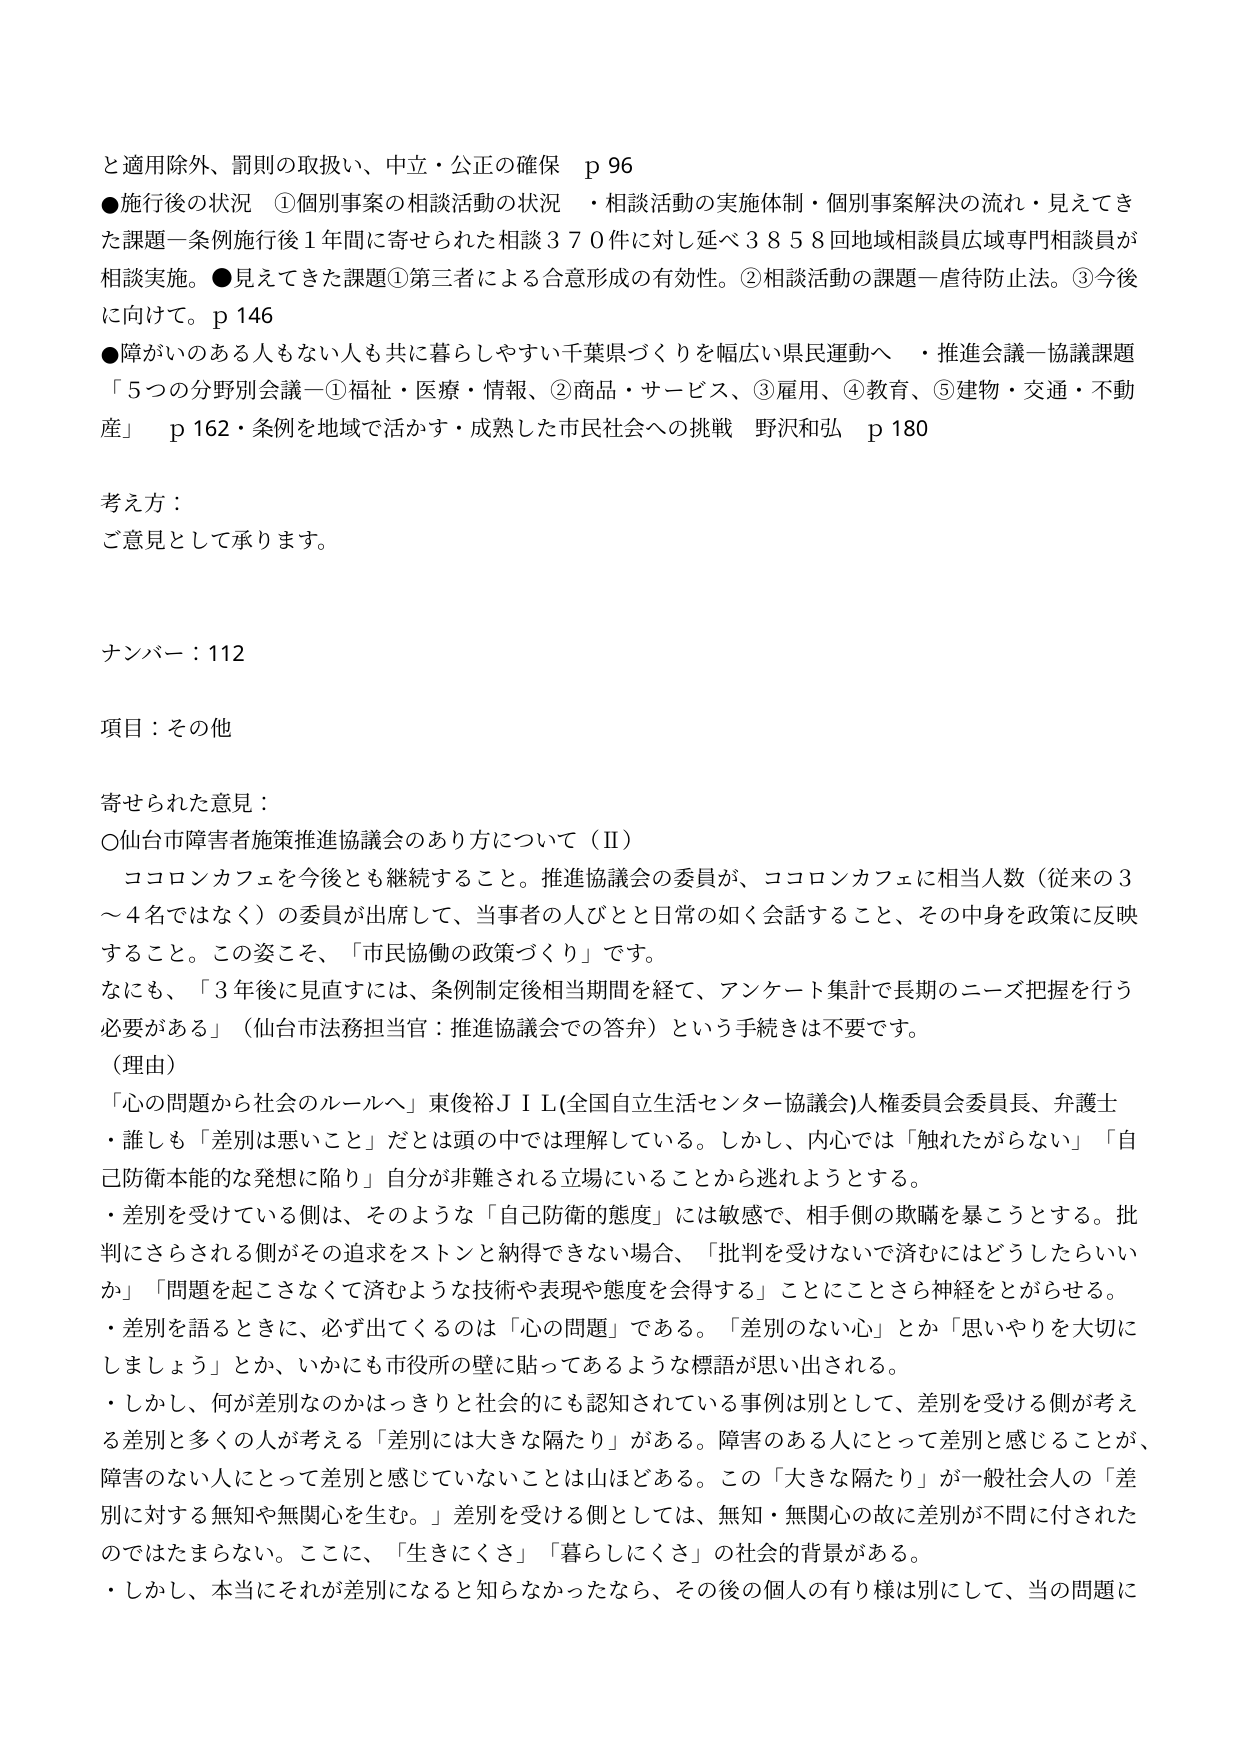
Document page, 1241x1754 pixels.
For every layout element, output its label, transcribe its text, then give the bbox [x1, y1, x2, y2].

text （理由） [100, 1046, 1140, 1083]
text 寄せられた意見： [100, 783, 1140, 821]
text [100, 1571, 1140, 1608]
text ○仙台市障害者施策推進協議会のあり方について（Ⅱ） [100, 821, 1140, 858]
text 項目：その他 [100, 708, 1140, 746]
text ココロンカフェを今後とも継続すること。推進協議会の委員が、ココロンカフェに相当人数（従来の３～４名ではなく）の委員が出席して、当事者の人びとと日常の如く会話すること、その中身を政策に反映すること。この姿こそ、「市民協働の政策づくり」です。 [100, 858, 1140, 971]
text ・差別を受けている側は、そのような「自己防衛的態度」には敏感で、相手側の欺瞞を暴こうとする。批判にさらされる側がその追求をストンと納得できない場合、「批判を受けないで済むにはどうしたらいいか」「問題を起こさなくて済むような技術や表現や態度を会得する」ことにことさら神経をとがらせる。 [100, 1196, 1140, 1308]
text ●障がいのある人もない人も共に暮らしやすい千葉県づくりを幅広い県民運動へ ・推進会議―協議課題 「５つの分野別会議―①福祉・医療・情報、②商品・サービス、③雇用、④教育、⑤建物・交通・不動産」 ｐ162・条例を地域で活かす・成熟した市民社会への挑戦 野沢和弘 ｐ180 [100, 333, 1140, 446]
text 考え方： [100, 483, 1140, 521]
text ・誰しも「差別は悪いこと」だとは頭の中では理解している。しかし、内心では「触れたがらない」「自己防衛本能的な発想に陥り」自分が非難される立場にいることから逃れようとする。 [100, 1121, 1140, 1196]
text ご意見として承ります。 [100, 521, 1140, 558]
text なにも、「３年後に見直すには、条例制定後相当期間を経て、アンケート集計で長期のニーズ把握を行う必要がある」（仙台市法務担当官：推進協議会での答弁）という手続きは不要です。 [100, 971, 1140, 1046]
text ナンバー：112 [100, 633, 1140, 671]
text ・差別を語るときに、必ず出てくるのは「心の問題」である。「差別のない心」とか「思いやりを大切にしましょう」とか、いかにも市役所の壁に貼ってあるような標語が思い出される。 [100, 1308, 1140, 1383]
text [100, 146, 1140, 183]
text ・しかし、何が差別なのかはっきりと社会的にも認知されている事例は別として、差別を受ける側が考える差別と多くの人が考える「差別には大きな隔たり」がある。障害のある人にとって差別と感じることが、障害のない人にとって差別と感じていないことは山ほどある。この「大きな隔たり」が一般社会人の「差別に対する無知や無関心を生む。」差別を受ける側としては、無知・無関心の故に差別が不問に付されたのではたまらない。ここに、「生きにくさ」「暮らしにくさ」の社会的背景がある。 [100, 1383, 1140, 1571]
text 「心の問題から社会のルールへ」東俊裕ＪＩＬ(全国自立生活センター協議会)人権委員会委員長、弁護士 [100, 1083, 1140, 1121]
text ●施行後の状況 ①個別事案の相談活動の状況 ・相談活動の実施体制・個別事案解決の流れ・見えてきた課題―条例施行後１年間に寄せられた相談３７０件に対し延べ３８５８回地域相談員広域専門相談員が相談実施。●見えてきた課題①第三者による合意形成の有効性。②相談活動の課題―虐待防止法。③今後に向けて。ｐ146 [100, 183, 1140, 333]
